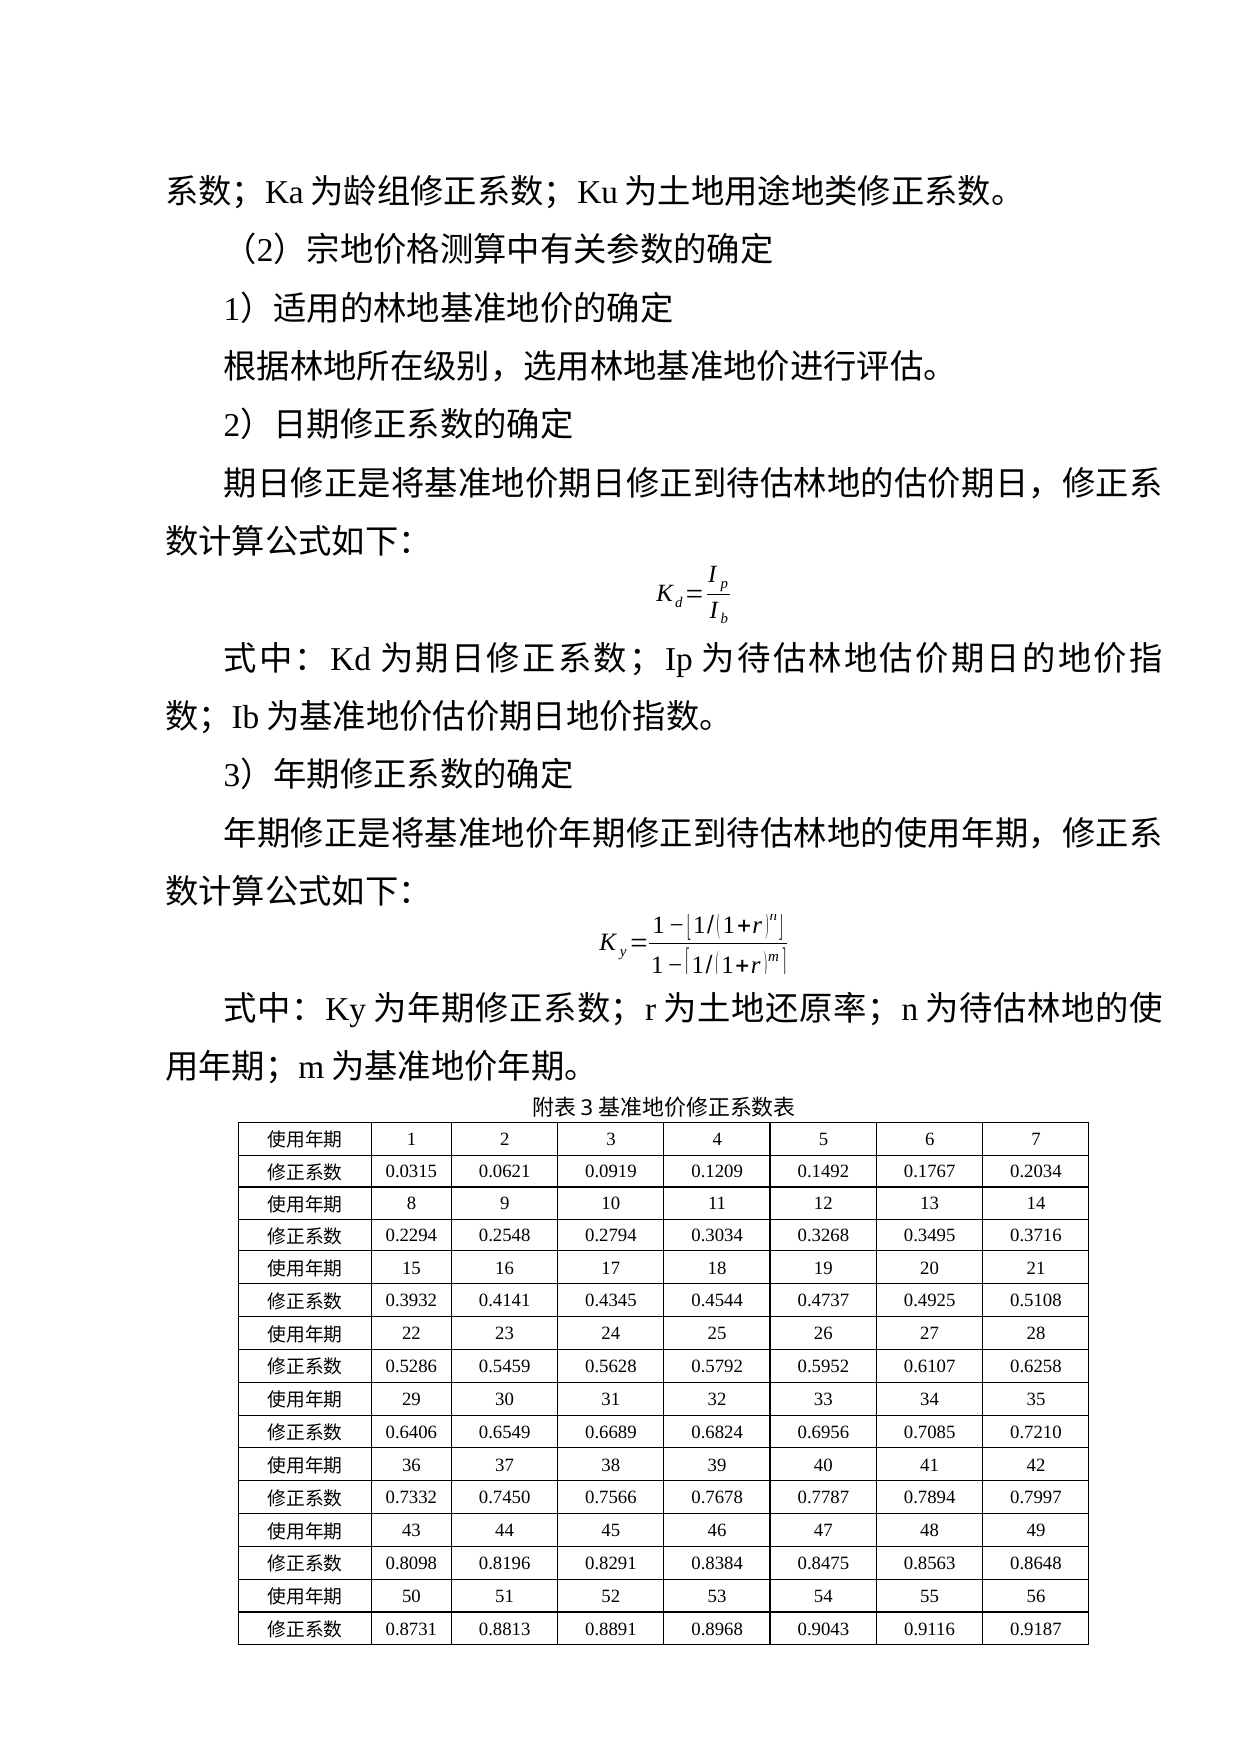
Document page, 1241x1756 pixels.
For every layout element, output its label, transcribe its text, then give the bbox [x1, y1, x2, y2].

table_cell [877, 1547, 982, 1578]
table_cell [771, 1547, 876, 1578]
text 3）年期修正系数的确定 [165, 740, 1163, 798]
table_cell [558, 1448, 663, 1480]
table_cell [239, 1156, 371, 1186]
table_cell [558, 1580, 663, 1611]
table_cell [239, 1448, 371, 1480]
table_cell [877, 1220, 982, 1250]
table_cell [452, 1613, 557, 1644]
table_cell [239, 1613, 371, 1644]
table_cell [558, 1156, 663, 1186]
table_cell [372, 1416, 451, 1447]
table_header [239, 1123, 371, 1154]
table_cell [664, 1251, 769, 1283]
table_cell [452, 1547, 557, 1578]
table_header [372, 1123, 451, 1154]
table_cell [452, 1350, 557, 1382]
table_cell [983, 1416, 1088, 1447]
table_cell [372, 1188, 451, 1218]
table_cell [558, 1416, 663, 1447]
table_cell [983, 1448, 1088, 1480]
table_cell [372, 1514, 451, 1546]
text 式中：Ky为年期修正系数；r为土地还原率；n为待估林地的使用年期；m为基准地价年期。 [165, 973, 1163, 1090]
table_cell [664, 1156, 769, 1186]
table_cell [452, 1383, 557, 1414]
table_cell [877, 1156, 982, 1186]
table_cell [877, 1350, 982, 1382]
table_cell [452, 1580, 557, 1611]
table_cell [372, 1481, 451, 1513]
text 式中：Kd为期日修正系数；Ip为待估林地估价期日的地价指数；Ib为基准地价估价期日地价指数。 [165, 623, 1163, 740]
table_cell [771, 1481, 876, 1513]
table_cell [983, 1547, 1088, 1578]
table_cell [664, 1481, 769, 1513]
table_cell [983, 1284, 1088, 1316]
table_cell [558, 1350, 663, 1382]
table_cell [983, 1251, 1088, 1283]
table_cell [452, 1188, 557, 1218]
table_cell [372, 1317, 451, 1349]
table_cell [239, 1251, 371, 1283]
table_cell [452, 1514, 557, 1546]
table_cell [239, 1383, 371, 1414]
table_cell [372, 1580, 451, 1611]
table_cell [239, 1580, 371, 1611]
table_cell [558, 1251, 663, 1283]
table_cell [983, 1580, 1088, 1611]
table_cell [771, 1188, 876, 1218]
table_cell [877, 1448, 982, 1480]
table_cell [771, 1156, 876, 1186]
text 2）日期修正系数的确定 [165, 390, 1163, 448]
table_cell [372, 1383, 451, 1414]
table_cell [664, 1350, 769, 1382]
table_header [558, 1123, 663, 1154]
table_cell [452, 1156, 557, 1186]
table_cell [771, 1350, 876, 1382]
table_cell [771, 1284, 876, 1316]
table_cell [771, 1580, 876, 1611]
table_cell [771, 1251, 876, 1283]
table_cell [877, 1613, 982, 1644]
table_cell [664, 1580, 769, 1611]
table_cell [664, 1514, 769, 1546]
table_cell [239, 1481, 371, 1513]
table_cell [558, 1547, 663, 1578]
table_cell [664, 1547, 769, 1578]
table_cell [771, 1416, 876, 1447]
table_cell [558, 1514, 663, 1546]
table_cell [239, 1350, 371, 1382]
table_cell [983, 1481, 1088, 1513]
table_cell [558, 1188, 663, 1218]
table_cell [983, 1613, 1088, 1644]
text 根据林地所在级别，选用林地基准地价进行评估。 [165, 332, 1163, 390]
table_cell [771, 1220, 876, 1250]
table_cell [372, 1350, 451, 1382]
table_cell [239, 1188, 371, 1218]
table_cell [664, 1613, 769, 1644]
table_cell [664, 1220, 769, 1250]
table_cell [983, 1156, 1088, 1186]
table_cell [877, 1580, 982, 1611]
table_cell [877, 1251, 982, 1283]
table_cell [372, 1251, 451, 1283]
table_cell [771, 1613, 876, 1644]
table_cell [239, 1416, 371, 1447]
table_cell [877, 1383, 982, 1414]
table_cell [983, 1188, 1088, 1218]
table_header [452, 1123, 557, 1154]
text （2）宗地价格测算中有关参数的确定 [165, 215, 1163, 273]
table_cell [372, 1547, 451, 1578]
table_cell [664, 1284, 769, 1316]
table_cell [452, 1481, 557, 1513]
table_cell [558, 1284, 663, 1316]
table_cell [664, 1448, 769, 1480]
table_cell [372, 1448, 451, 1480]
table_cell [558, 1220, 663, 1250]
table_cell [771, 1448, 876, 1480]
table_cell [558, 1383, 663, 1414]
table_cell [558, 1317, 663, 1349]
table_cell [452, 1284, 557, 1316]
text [165, 157, 1163, 215]
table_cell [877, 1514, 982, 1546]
text 期日修正是将基准地价期日修正到待估林地的估价期日，修正系数计算公式如下： [165, 448, 1163, 565]
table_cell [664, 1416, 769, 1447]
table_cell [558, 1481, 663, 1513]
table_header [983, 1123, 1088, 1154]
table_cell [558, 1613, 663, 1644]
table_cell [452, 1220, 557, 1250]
text 1）适用的林地基准地价的确定 [165, 273, 1163, 332]
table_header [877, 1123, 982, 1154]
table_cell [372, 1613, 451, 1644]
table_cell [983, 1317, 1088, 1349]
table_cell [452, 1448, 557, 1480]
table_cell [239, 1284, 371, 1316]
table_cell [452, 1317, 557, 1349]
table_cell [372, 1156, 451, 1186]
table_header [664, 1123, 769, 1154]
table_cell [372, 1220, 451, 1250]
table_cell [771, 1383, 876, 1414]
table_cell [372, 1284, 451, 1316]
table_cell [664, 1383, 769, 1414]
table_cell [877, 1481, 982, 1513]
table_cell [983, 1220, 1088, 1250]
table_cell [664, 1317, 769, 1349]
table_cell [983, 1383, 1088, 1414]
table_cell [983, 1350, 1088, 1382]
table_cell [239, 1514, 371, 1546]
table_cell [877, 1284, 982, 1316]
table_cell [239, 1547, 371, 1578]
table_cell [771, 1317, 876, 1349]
text 附表3 基准地价修正系数表 [165, 1090, 1163, 1122]
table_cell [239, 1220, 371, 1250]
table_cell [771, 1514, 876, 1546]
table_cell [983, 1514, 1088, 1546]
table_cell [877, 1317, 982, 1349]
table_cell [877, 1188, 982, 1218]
text 年期修正是将基准地价年期修正到待估林地的使用年期，修正系数计算公式如下： [165, 798, 1163, 915]
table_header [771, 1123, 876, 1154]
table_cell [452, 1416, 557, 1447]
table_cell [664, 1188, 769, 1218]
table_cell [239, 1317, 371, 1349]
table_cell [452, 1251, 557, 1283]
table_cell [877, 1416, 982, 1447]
